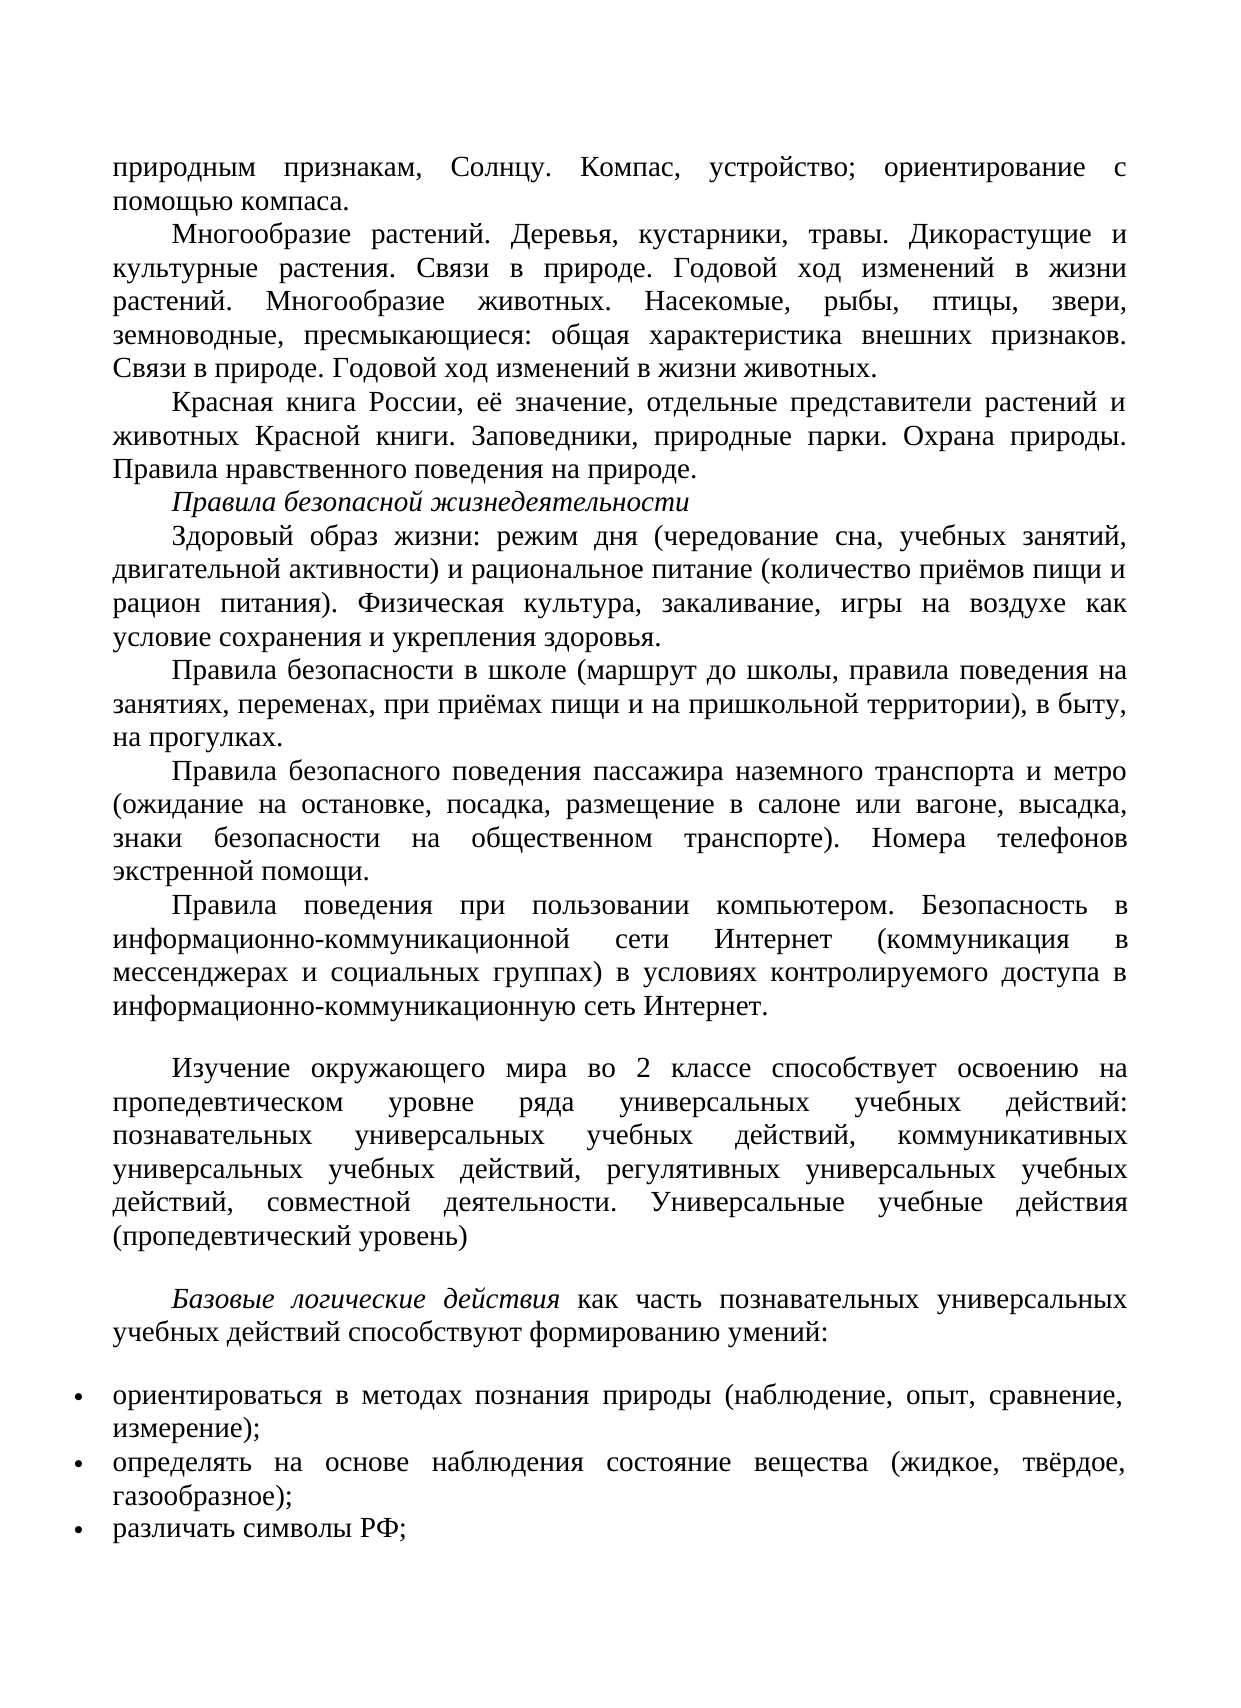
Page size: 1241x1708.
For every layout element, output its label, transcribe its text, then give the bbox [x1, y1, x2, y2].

text Красная книга России, её значение, отдельные представители растений и животных Красной книги. Заповедники, природные парки. Охрана природы. Правила нравственного поведения на природе. [112, 384, 1127, 485]
text Изучение окружающего мира во 2 классе способствует освоению на пропедевтическом уровне ряда универсальных учебных действий: познавательных универсальных учебных действий, коммуникативных универсальных учебных действий, регулятивных универсальных учебных действий, совместной деятельности. Универсальные учебные действия (пропедевтический уровень) [112, 1050, 1128, 1252]
text Многообразие растений. Деревья, кустарники, травы. Дикорастущие и культурные растения. Связи в природе. Годовой ход изменений в жизни растений. Многообразие животных. Насекомые, рыбы, птицы, звери, земноводные, пресмыкающиеся: общая характеристика внешних признаков. Связи в природе. Годовой ход изменений в жизни животных. [112, 216, 1127, 384]
list определять на основе наблюдения состояние вещества (жидкое, твёрдое, газообразное); [75, 1444, 1127, 1511]
text природным признакам, Солнцу. Компас, устройство; ориентирование с помощью компаса. [112, 149, 1127, 216]
text Правила безопасной жизнедеятельности [171, 485, 1163, 518]
text Базовые логические действия как часть познавательных универсальных учебных действий способствуют формированию умений: [112, 1281, 1128, 1348]
list ориентироваться в методах познания природы (наблюдение, опыт, сравнение, измерение); [75, 1377, 1126, 1444]
text Правила поведения при пользовании компьютером. Безопасность в информационно-коммуникационной сети Интернет (коммуникация в мессенджерах и социальных группах) в условиях контролируемого доступа в информационно-коммуникационную сеть Интернет. [112, 887, 1128, 1021]
text Правила безопасности в школе (маршрут до школы, правила поведения на занятиях, переменах, при приёмах пищи и на пришкольной территории), в быту, на прогулках. [112, 652, 1128, 753]
text Правила безопасного поведения пассажира наземного транспорта и метро (ожидание на остановке, посадка, размещение в салоне или вагоне, высадка, знаки безопасности на общественном транспорте). Номера телефонов экстренной помощи. [112, 753, 1128, 887]
list различать символы РФ; [75, 1511, 1163, 1545]
text Здоровый образ жизни: режим дня (чередование сна, учебных занятий, двигательной активности) и рациональное питание (количество приёмов пищи и рацион питания). Физическая культура, закаливание, игры на воздухе как условие сохранения и укрепления здоровья. [112, 518, 1127, 652]
